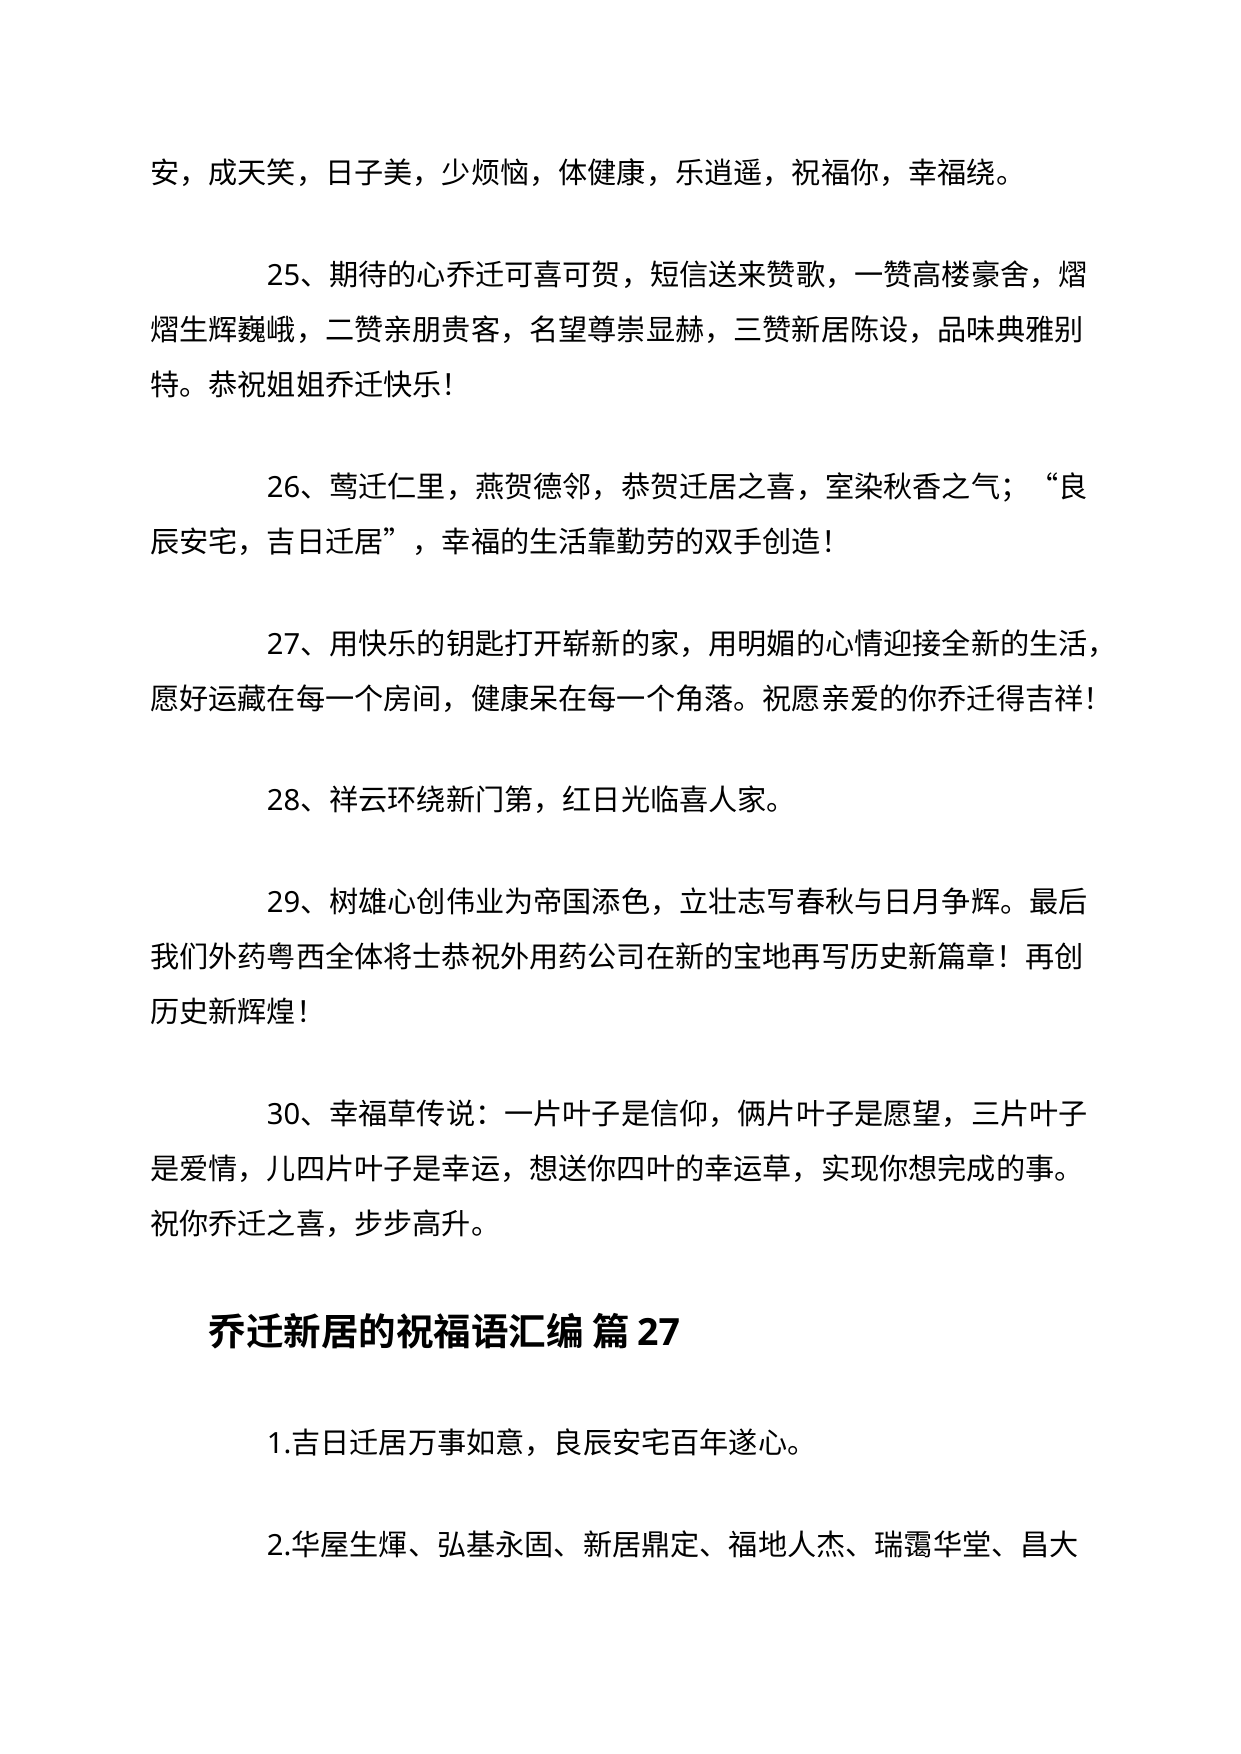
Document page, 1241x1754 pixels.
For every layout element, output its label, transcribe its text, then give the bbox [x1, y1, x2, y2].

text 乔迁新居的祝福语汇编 篇27 [150, 1302, 1090, 1357]
text 25、期待的心乔迁可喜可贺，短信送来赞歌，一赞高楼豪舍，熠熠生辉巍峨，二赞亲朋贵客，名望尊崇显赫，三赞新居陈设，品味典雅别特。恭祝姐姐乔迁快乐！ [150, 252, 1090, 404]
text 27、用快乐的钥匙打开崭新的家，用明媚的心情迎接全新的生活，愿好运藏在每一个房间，健康呆在每一个角落。祝愿亲爱的你乔迁得吉祥！ [150, 620, 1090, 717]
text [150, 150, 1090, 192]
text 26、莺迁仁里，燕贺德邻，恭贺迁居之喜，室染秋香之气；“良辰安宅，吉日迁居”，幸福的生活靠勤劳的双手创造！ [150, 463, 1090, 561]
text 1.吉日迁居万事如意，良辰安宅百年遂心。 [150, 1420, 1090, 1462]
text 28、祥云环绕新门第，红日光临喜人家。 [150, 777, 1090, 819]
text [150, 1522, 1090, 1564]
text 30、幸福草传说：一片叶子是信仰，俩片叶子是愿望，三片叶子是爱情，儿四片叶子是幸运，想送你四叶的幸运草，实现你想完成的事。祝你乔迁之喜，步步高升。 [150, 1091, 1090, 1243]
text 29、树雄心创伟业为帝国添色，立壮志写春秋与日月争辉。最后我们外药粤西全体将士恭祝外用药公司在新的宝地再写历史新篇章！再创历史新辉煌！ [150, 879, 1090, 1031]
